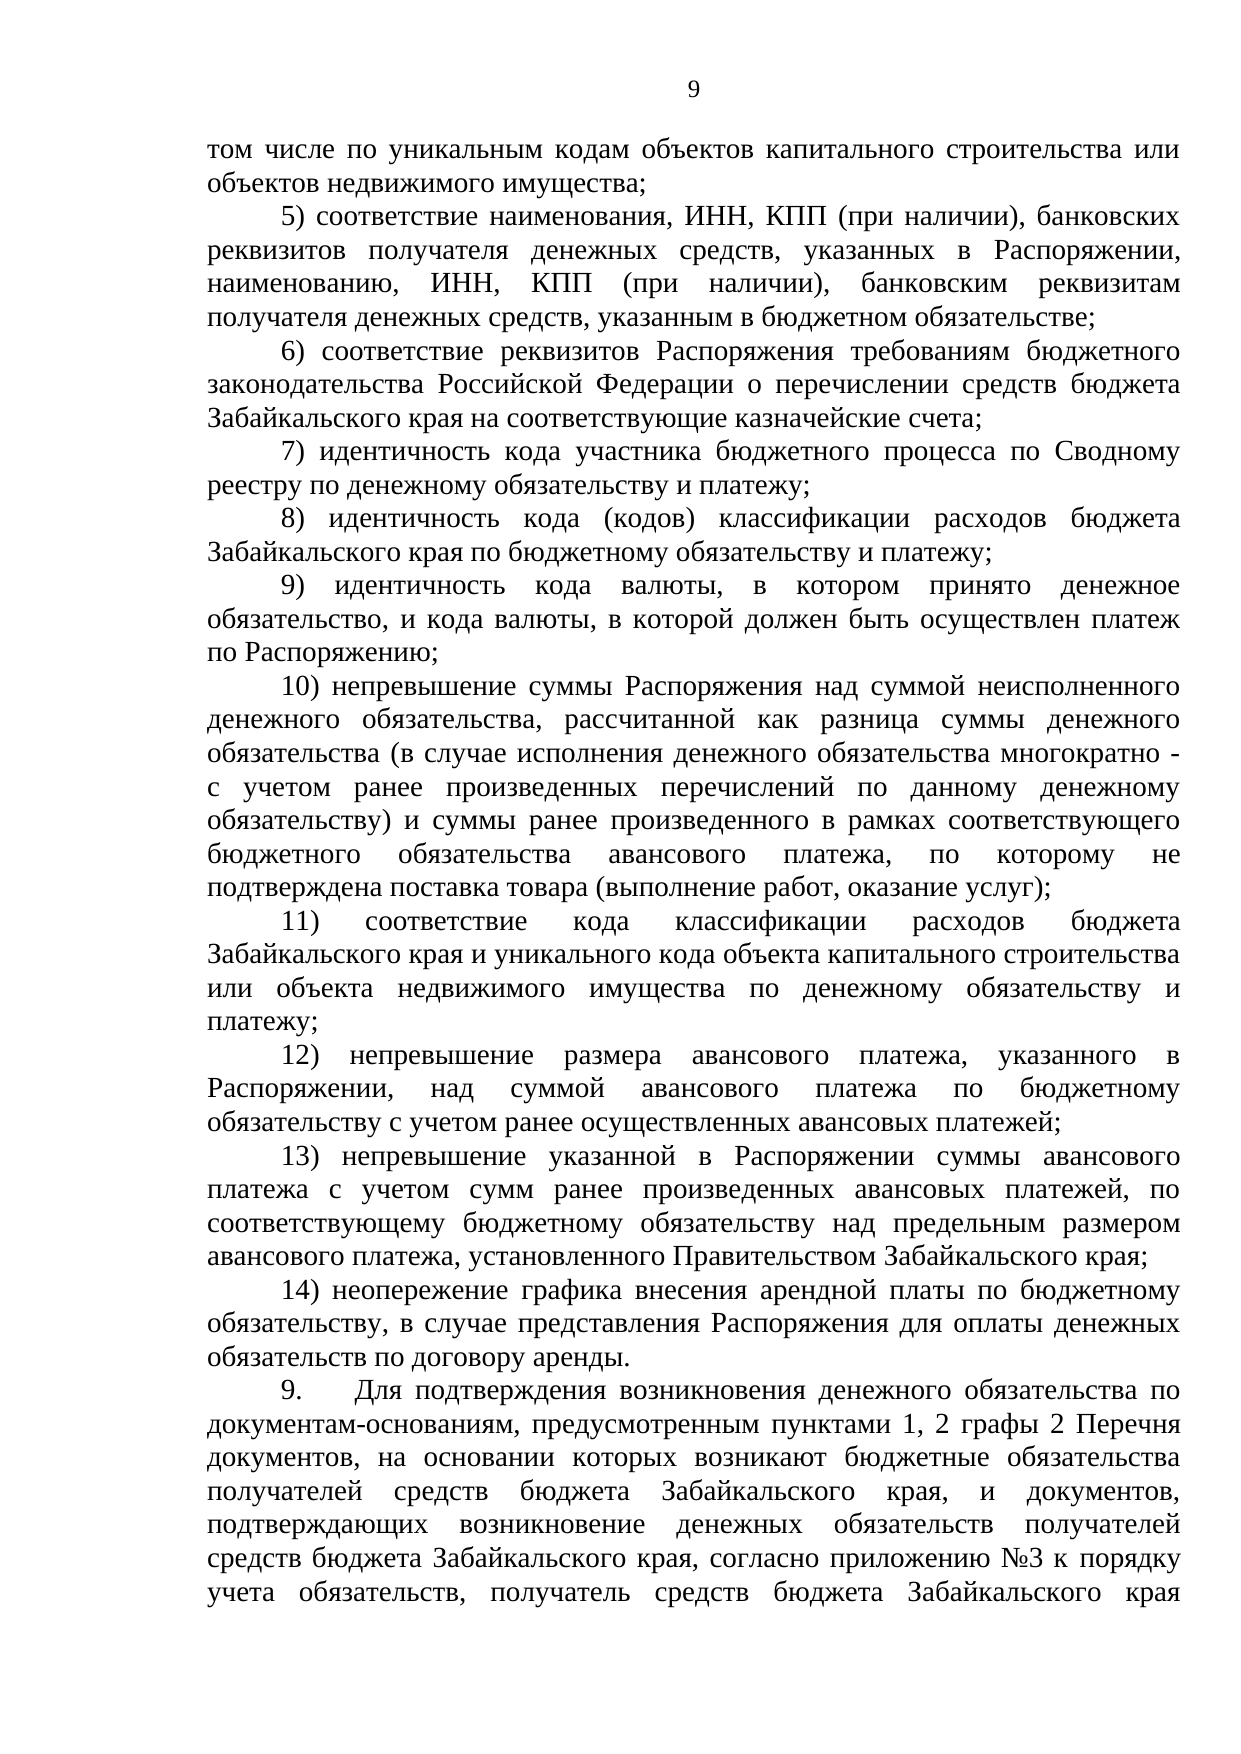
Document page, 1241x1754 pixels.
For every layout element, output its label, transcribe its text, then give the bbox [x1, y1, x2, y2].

text 10) непревышение суммы Распоряжения над суммой неисполненного денежного обязательства, рассчитанной как разница суммы денежного обязательства (в случае исполнения денежного обязательства многократно - с учетом ранее произведенных перечислений по данному денежному обязательству) и суммы ранее произведенного в рамках соответствующего бюджетного обязательства авансового платежа, по которому не подтверждена поставка товара (выполнение работ, оказание услуг); [207, 668, 1181, 903]
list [207, 1372, 1181, 1607]
text 8) идентичность кода (кодов) классификации расходов бюджета Забайкальского края по бюджетному обязательству и платежу; [207, 500, 1181, 567]
text 12) непревышение размера авансового платежа, указанного в Распоряжении, над суммой авансового платежа по бюджетному обязательству с учетом ранее осуществленных авансовых платежей; [207, 1037, 1181, 1138]
text 7) идентичность кода участника бюджетного процесса по Сводному реестру по денежному обязательству и платежу; [207, 433, 1181, 500]
text 5) соответствие наименования, ИНН, КПП (при наличии), банковских реквизитов получателя денежных средств, указанных в Распоряжении, наименованию, ИНН, КПП (при наличии), банковским реквизитам получателя денежных средств, указанным в бюджетном обязательстве; [207, 198, 1181, 333]
text 13) непревышение указанной в Распоряжении суммы авансового платежа с учетом сумм ранее произведенных авансовых платежей, по соответствующему бюджетному обязательству над предельным размером авансового платежа, установленного Правительством Забайкальского края; [207, 1138, 1181, 1272]
text 9) идентичность кода валюты, в котором принято денежное обязательство, и кода валюты, в которой должен быть осуществлен платеж по Распоряжению; [207, 567, 1181, 668]
text 11) соответствие кода классификации расходов бюджета Забайкальского края и уникального кода объекта капитального строительства или объекта недвижимого имущества по денежному обязательству и платежу; [207, 903, 1181, 1037]
text 14) неопережение графика внесения арендной платы по бюджетному обязательству, в случае представления Распоряжения для оплаты денежных обязательств по договору аренды. [207, 1272, 1181, 1372]
text 6) соответствие реквизитов Распоряжения требованиям бюджетного законодательства Российской Федерации о перечислении средств бюджета Забайкальского края на соответствующие казначейские счета; [207, 333, 1181, 433]
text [207, 131, 1181, 198]
